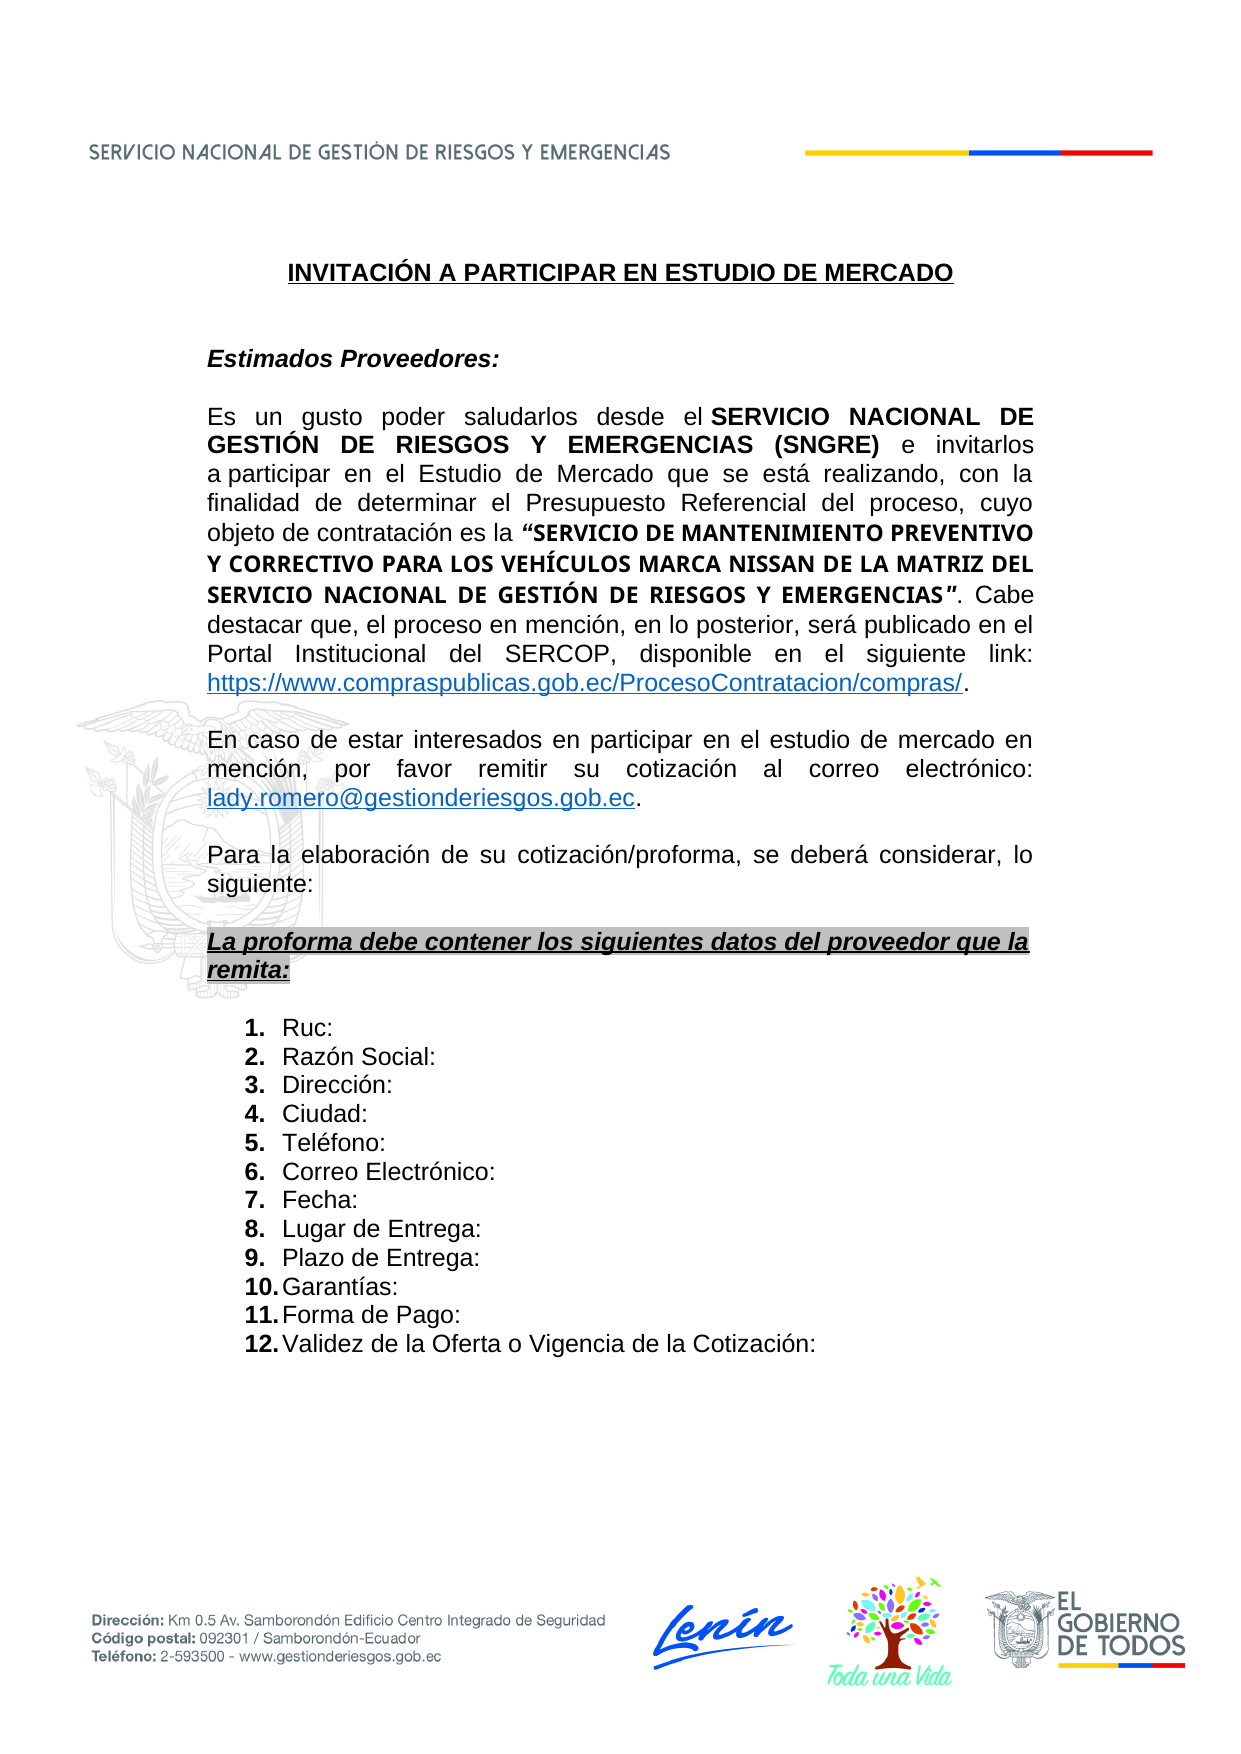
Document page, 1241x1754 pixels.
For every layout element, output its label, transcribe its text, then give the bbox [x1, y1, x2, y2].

text En caso de estar interesados en participar en el estudio de mercado en mención, por favor remitir su cotización al correo electrónico: lady.romero@gestionderiesgos.gob.ec. [207, 725, 1034, 812]
picture [0, 635, 1241, 1751]
list Lugar de Entrega: [244, 1214, 1034, 1243]
list Ruc: [244, 1013, 1034, 1042]
list Garantías: [244, 1272, 1034, 1300]
list Ciudad: [244, 1099, 1034, 1128]
text INVITACIÓN A PARTICIPAR EN ESTUDIO DE MERCADO [207, 192, 1034, 287]
list Dirección: [244, 1070, 1034, 1099]
list Validez de la Oferta o Vigencia de la Cotización: [244, 1329, 1034, 1358]
list Fecha: [244, 1185, 1034, 1214]
text Para la elaboración de su cotización/proforma, se deberá considerar, lo siguiente: [207, 840, 1034, 898]
text Estimados Proveedores: [207, 344, 1034, 373]
list Teléfono: [244, 1128, 1034, 1157]
text La proforma debe contener los siguientes datos del proveedor que la remita: [290, 927, 1034, 984]
list Plazo de Entrega: [244, 1243, 1034, 1272]
text Es un gusto poder saludarlos desde el SERVICIO NACIONAL DE GESTIÓN DE RIESGOS Y EMERGENCIAS (SNGRE) e invitarlos a participar en el Estudio de Mercado que se está realizando, con la finalidad de determinar el Presupuesto Referencial del proceso, cuyo objeto de contratación es la “SERVICIO DE MANTENIMIENTO PREVENTIVO Y CORRECTIVO PARA LOS VEHÍCULOS MARCA NISSAN DE LA MATRIZ DEL SERVICIO NACIONAL DE GESTIÓN DE RIESGOS Y EMERGENCIAS". Cabe destacar que, el proceso en mención, en lo posterior, será publicado en el Portal Institucional del SERCOP, disponible en el siguiente link: https://www.compraspublicas.gob.ec/ProcesoContratacion/compras/. [207, 402, 1034, 697]
list Forma de Pago: [244, 1300, 1034, 1329]
picture [0, 0, 1241, 258]
list Correo Electrónico: [244, 1157, 1034, 1185]
list Razón Social: [244, 1042, 1034, 1070]
